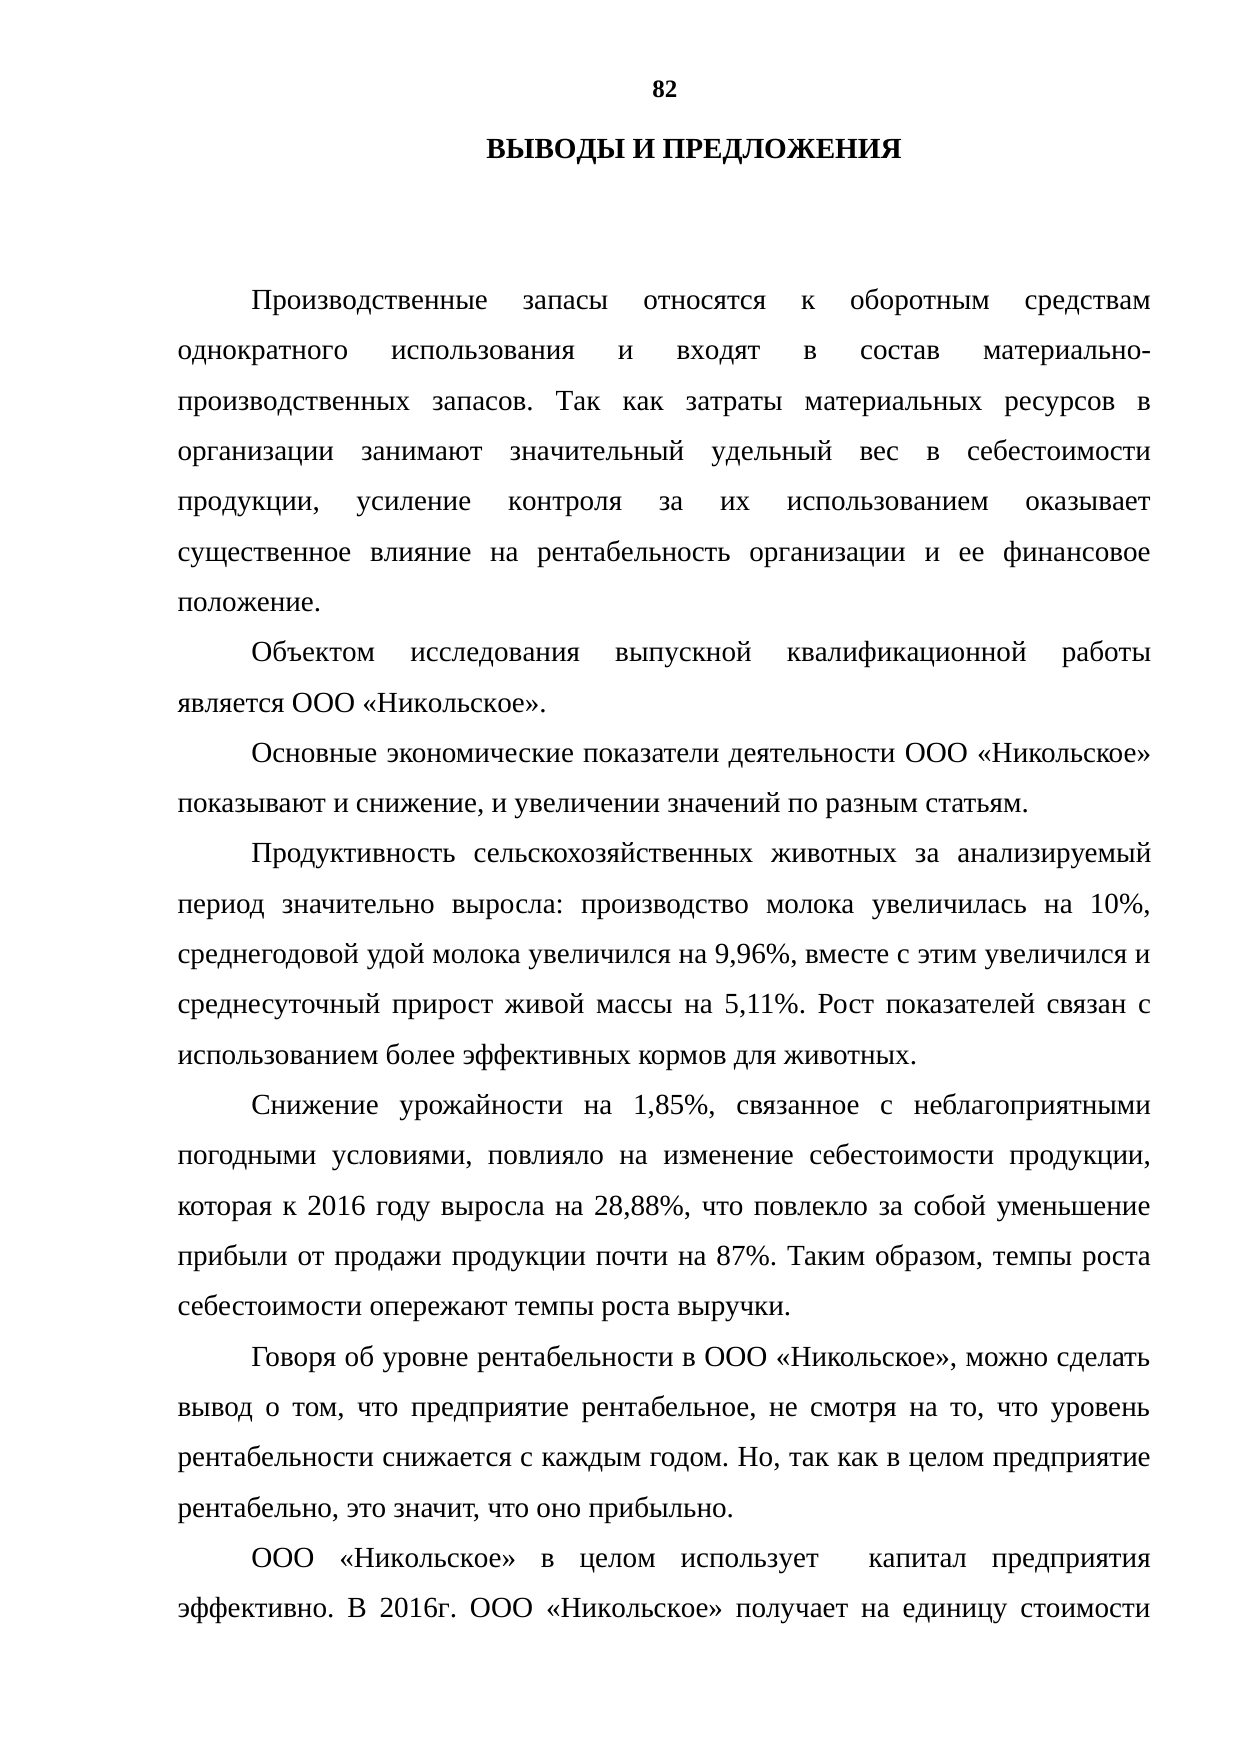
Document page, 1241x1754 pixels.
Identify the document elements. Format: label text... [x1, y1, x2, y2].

text Основные экономические показатели деятельности ООО «Никольское» показывают и снижение, и увеличении значений по разным статьям. [177, 735, 1152, 819]
text Производственные запасы относятся к оборотным средствам однократного использования и входят в состав материально-производственных запасов. Так как затраты материальных ресурсов в организации занимают значительный удельный вес в себестоимости продукции, усиление контроля за их использованием оказывает существенное влияние на рентабельность организации и ее финансовое положение. [177, 282, 1152, 618]
text Продуктивность сельскохозяйственных животных за анализируемый период значительно выросла: производство молока увеличилась на 10%, среднегодовой удой молока увеличился на 9,96%, вместе с этим увеличился и среднесуточный прирост живой массы на 5,11%. Рост показателей связан с использованием более эффективных кормов для животных. [177, 836, 1152, 1070]
text ВЫВОДЫ И ПРЕДЛОЖЕНИЯ [177, 131, 1152, 165]
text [177, 1540, 1152, 1624]
text Снижение урожайности на 1,85%, связанное с неблагоприятными погодными условиями, повлияло на изменение себестоимости продукции, которая к 2016 году выросла на 28,88%, что повлекло за собой уменьшение прибыли от продажи продукции почти на 87%. Таким образом, темпы роста себестоимости опережают темпы роста выручки. [177, 1087, 1152, 1322]
text Говоря об уровне рентабельности в ООО «Никольское», можно сделать вывод о том, что предприятие рентабельное, не смотря на то, что уровень рентабельности снижается с каждым годом. Но, так как в целом предприятие рентабельно, это значит, что оно прибыльно. [177, 1339, 1152, 1523]
text Объектом исследования выпускной квалификационной работы является ООО «Никольское». [177, 634, 1152, 718]
